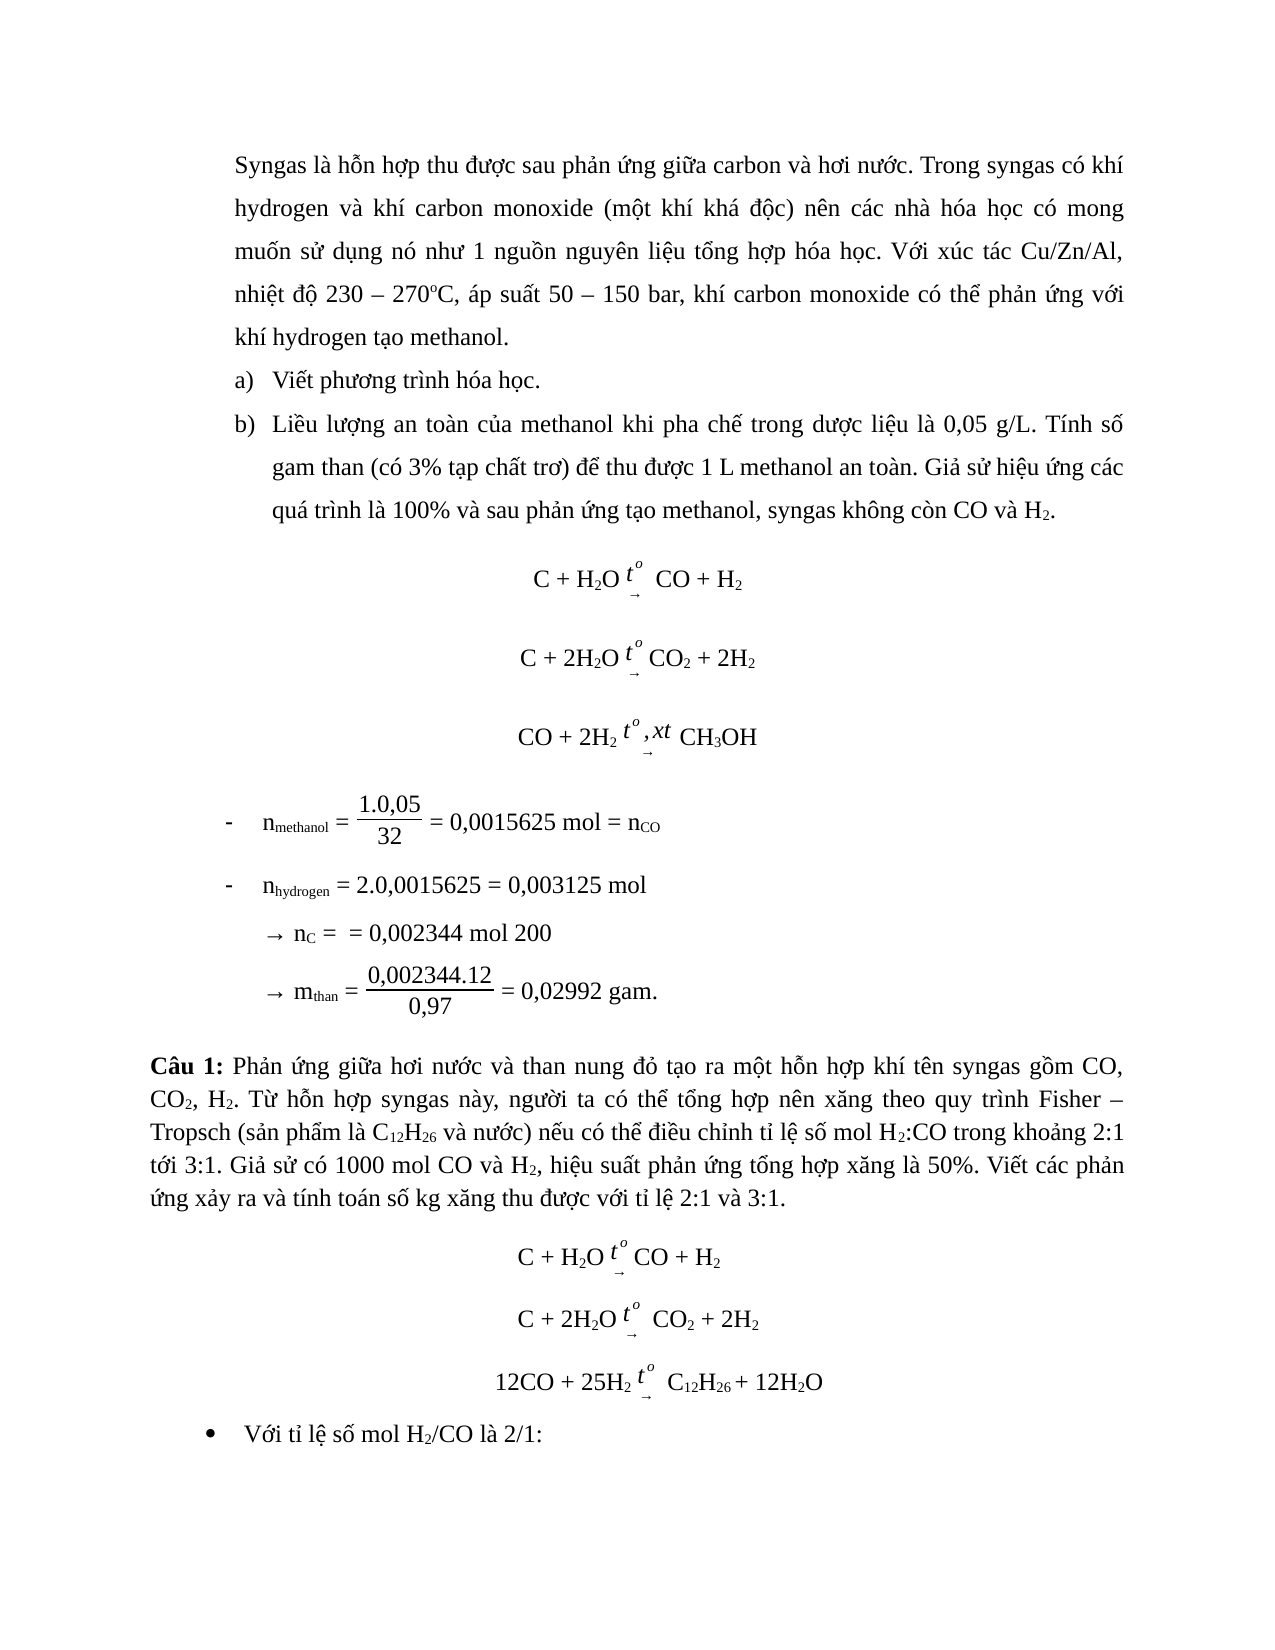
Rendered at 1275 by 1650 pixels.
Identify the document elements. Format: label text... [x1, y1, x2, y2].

list Viết phương trình hóa học. [234, 366, 1125, 394]
list Liều lượng an toàn của methanol khi pha chế trong dược liệu là 0,05 g/L. Tính số gam than (có 3% tạp chất trơ) để thu được 1 L methanol an toàn. Giả sử hiệu ứng các quá trình là 100% và sau phản ứng tạo methanol, syngas không còn CO và H2. [234, 409, 1125, 524]
list → nC = = 0,002344 mol 200 [262, 918, 1125, 947]
list Với tỉ lệ số mol H2/CO là 2/1: [206, 1419, 1125, 1448]
list nhydrogen = 2.0,0015625 = 0,003125 mol [225, 867, 1125, 901]
list C + 2H2O CO2 + 2H2 [192, 1295, 1125, 1343]
text C + H2O CO + H2 [150, 555, 1125, 602]
list → mthan = = 0,02992 gam. [262, 961, 1125, 1020]
text CO + 2H2 CH3OH [150, 712, 1125, 760]
list nmethanol = = 0,0015625 mol = nCO [225, 791, 1125, 850]
list Syngas là hỗn hợp thu được sau phản ứng giữa carbon và hơi nước. Trong syngas có khí hydrogen và khí carbon monoxide (một khí khá độc) nên các nhà hóa học có mong muốn sử dụng nó như 1 nguồn nguyên liệu tổng hợp hóa học. Với xúc tác Cu/Zn/Al, nhiệt độ 230 – 270oC, áp suất 50 – 150 bar, khí carbon monoxide có thể phản ứng với khí hydrogen tạo methanol. [234, 150, 1125, 351]
text Câu 1: Phản ứng giữa hơi nước và than nung đỏ tạo ra một hỗn hợp khí tên syngas gồm CO, CO2, H2. Từ hỗn hợp syngas này, người ta có thể tổng hợp nên xăng theo quy trình Fisher – Tropsch (sản phẩm là C12H26 và nước) nếu có thể điều chỉnh tỉ lệ số mol H2:CO trong khoảng 2:1 tới 3:1. Giả sử có 1000 mol CO và H2, hiệu suất phản ứng tổng hợp xăng là 50%. Viết các phản ứng xảy ra và tính toán số kg xăng thu được với tỉ lệ 2:1 và 3:1. [150, 1051, 1125, 1212]
list 12CO + 25H2 C12H26 + 12H2O [192, 1357, 1125, 1405]
text C + 2H2O CO2 + 2H2 [150, 633, 1125, 681]
list C + H2O CO + H2 [192, 1233, 1125, 1281]
